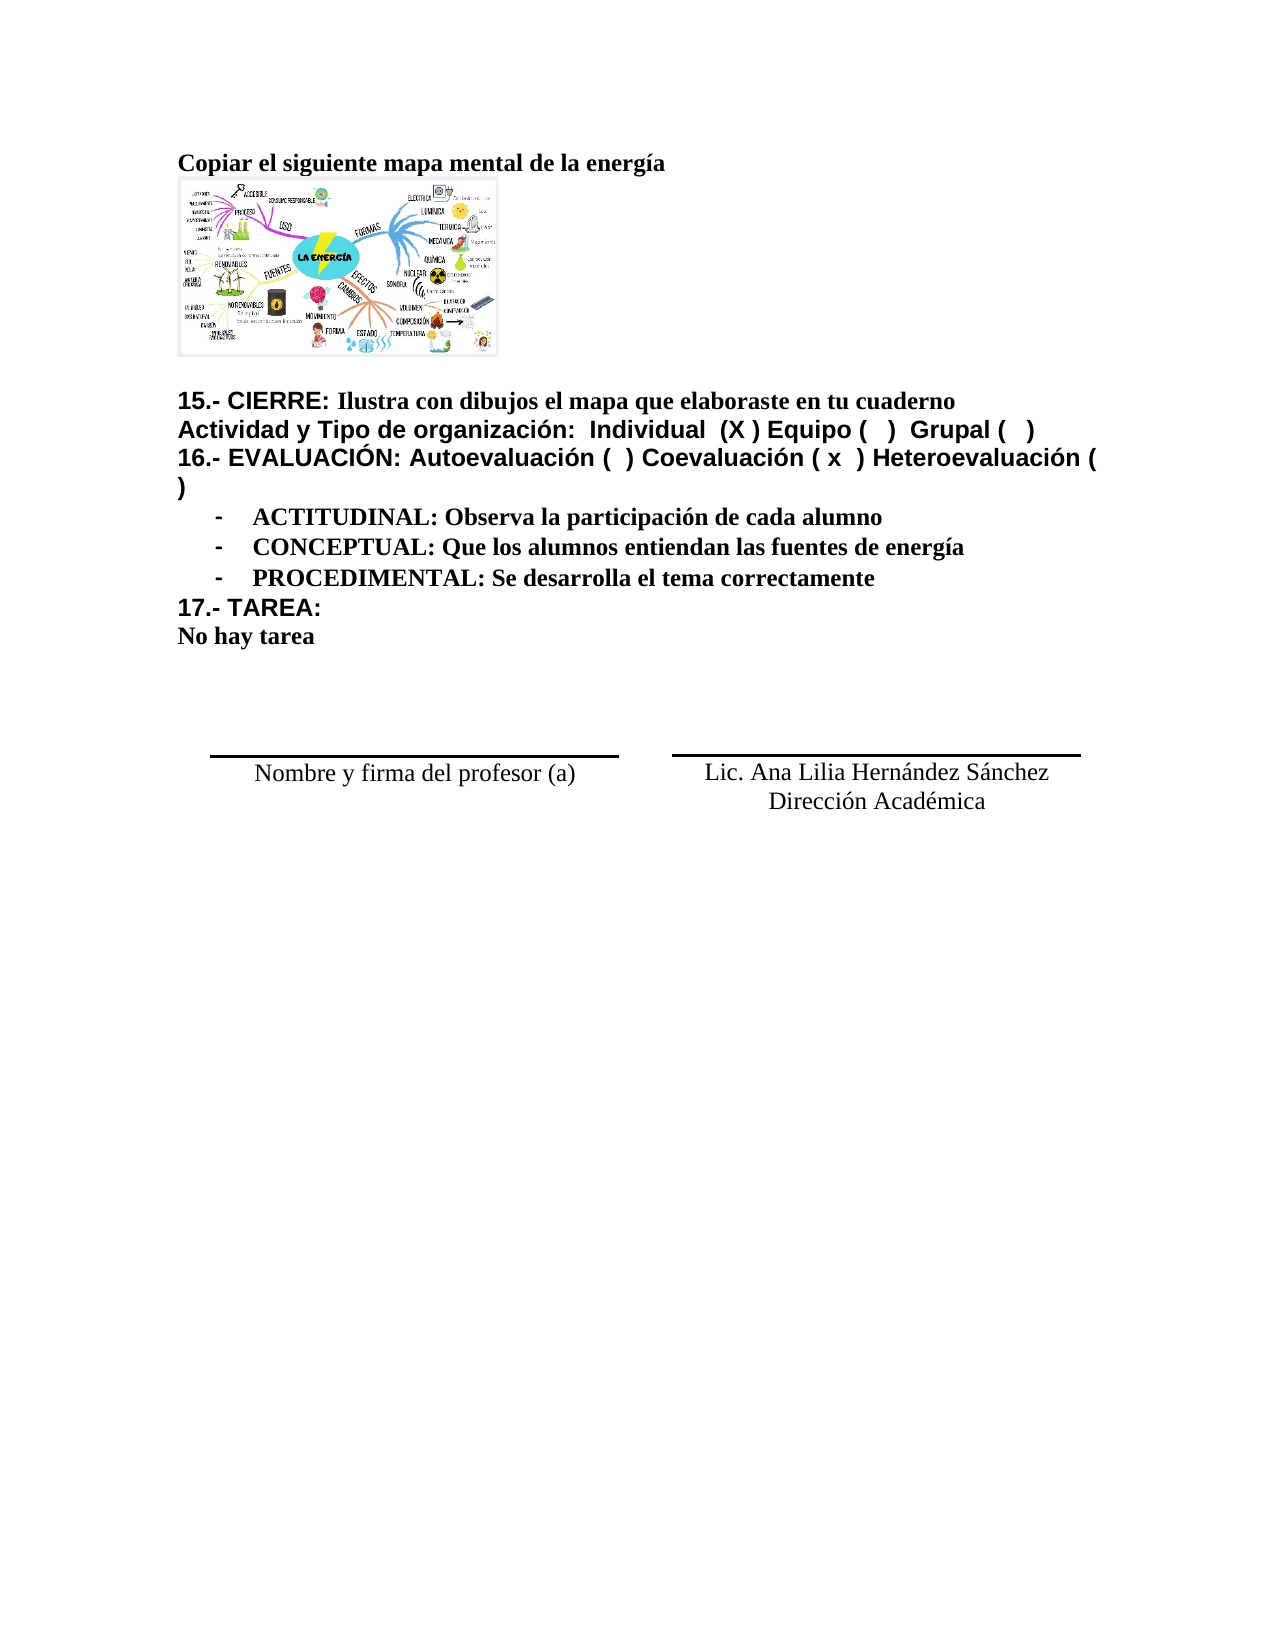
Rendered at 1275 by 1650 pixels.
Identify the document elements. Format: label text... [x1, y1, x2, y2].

list ACTITUDINAL: Observa la participación de cada alumno [215, 501, 1098, 531]
text 16.- EVALUACIÓN: Autoevaluación ( ) Coevaluación ( x ) Heteroevaluación ( ) [177, 443, 1098, 501]
list PROCEDIMENTAL: Se desarrolla el tema correctamente [215, 562, 1098, 592]
picture [177, 176, 499, 357]
list CONCEPTUAL: Que los alumnos entiendan las fuentes de energía [215, 531, 1098, 562]
text Actividad y Tipo de organización: Individual (X ) Equipo ( ) Grupal ( ) [177, 415, 1098, 443]
text 15.- CIERRE: Ilustra con dibujos el mapa que elaboraste en tu cuaderno [177, 386, 1098, 415]
text No hay tarea [177, 621, 1098, 650]
text Copiar el siguiente mapa mental de la energía [177, 148, 1098, 176]
text 17.- TAREA: [177, 592, 1098, 621]
